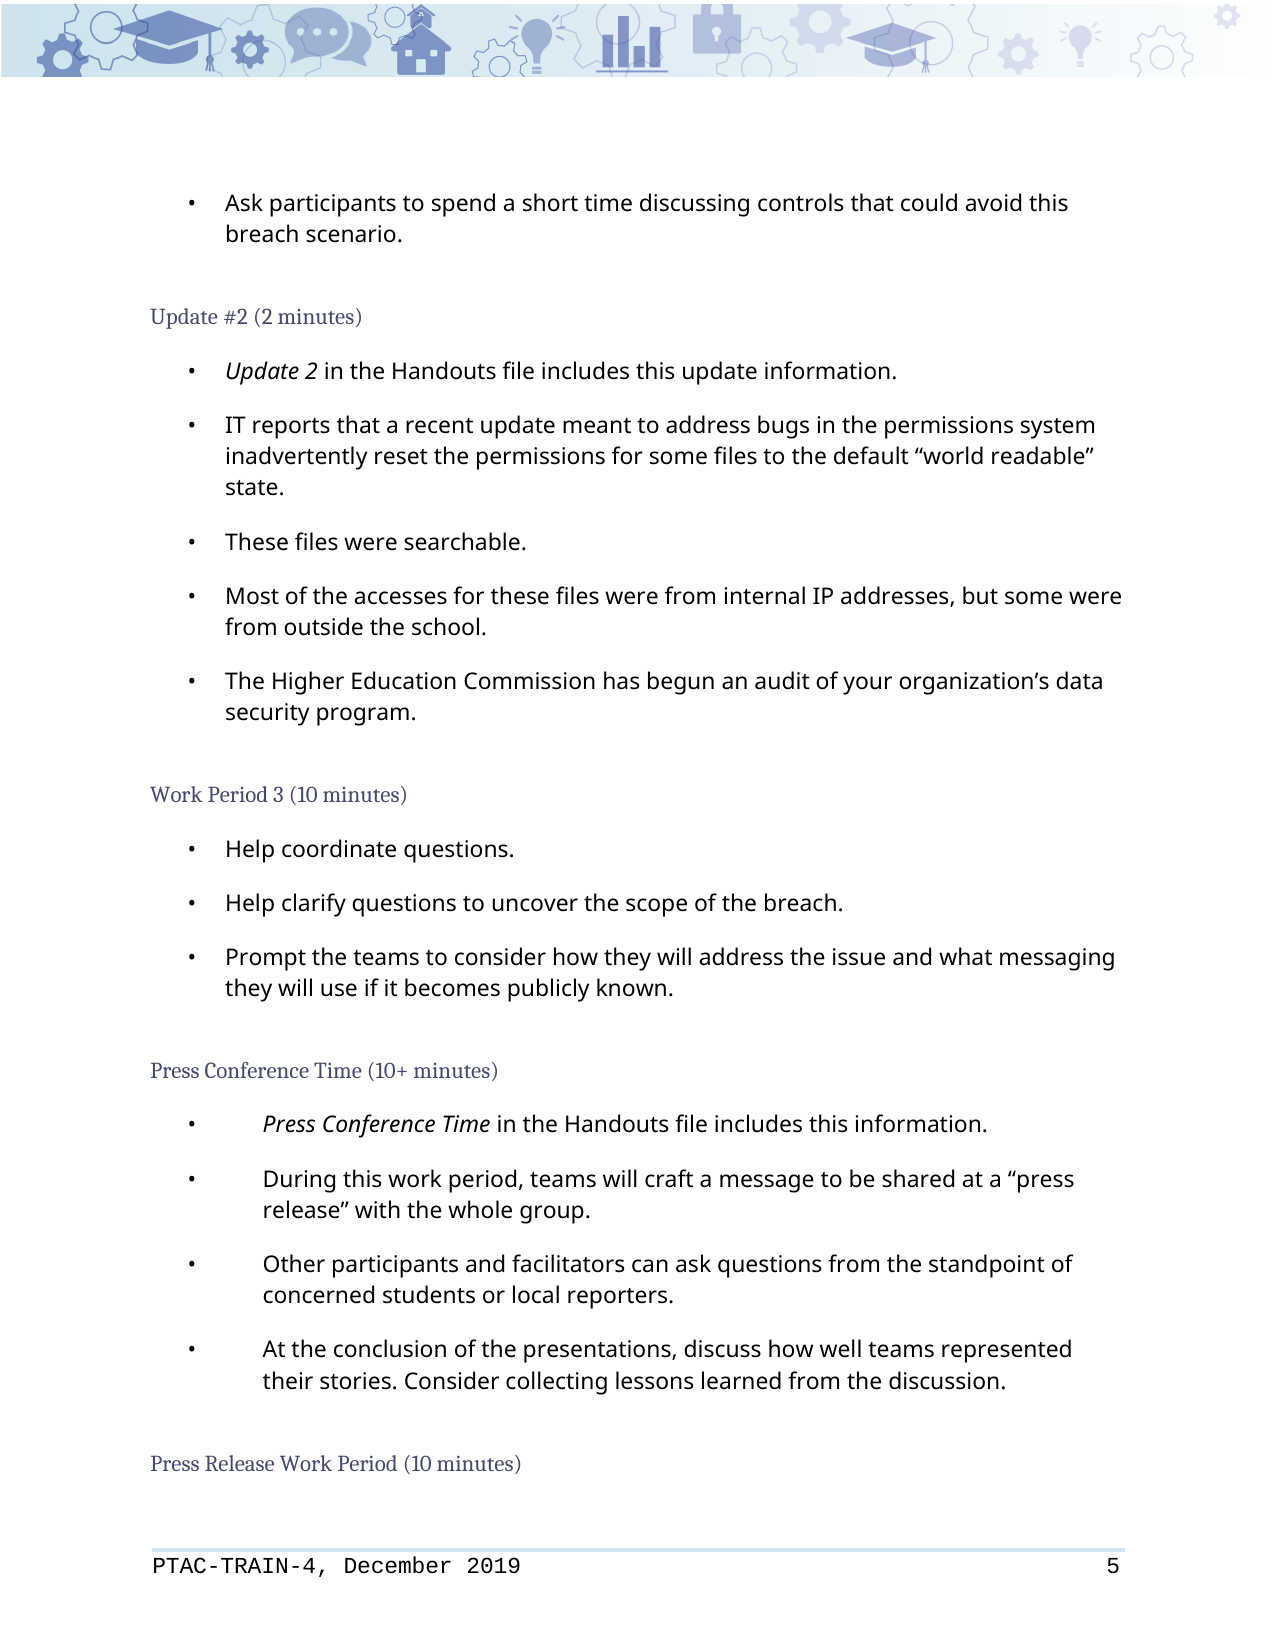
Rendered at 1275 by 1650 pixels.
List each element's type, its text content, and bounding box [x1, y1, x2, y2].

list Prompt the teams to consider how they will address the issue and what messaging they will use if it becomes publicly known. [187, 941, 1125, 1003]
list During this work period, teams will craft a message to be shared at a “press release” with the whole group. [187, 1162, 1125, 1225]
list Press Conference Time in the Handouts file includes this information. [187, 1108, 1125, 1139]
list Update 2 in the Handouts file includes this update information. [187, 354, 1125, 386]
list IT reports that a recent update meant to address bugs in the permissions system inadvertently reset the permissions for some files to the default “world readable” state. [187, 409, 1125, 502]
text Press Release Work Period (10 minutes) [150, 1419, 1125, 1484]
list At the conclusion of the presentations, discuss how well teams represented their stories. Consider collecting lessons learned from the discussion. [187, 1333, 1125, 1396]
list Most of the accesses for these files were from internal IP addresses, but some were from outside the school. [187, 579, 1125, 642]
list Ask participants to spend a short time discussing controls that could avoid this breach scenario. [187, 187, 1125, 249]
list These files were searchable. [187, 525, 1125, 557]
picture [0, 4, 1271, 76]
list Other participants and facilitators can ask questions from the standpoint of concerned students or local reporters. [187, 1248, 1125, 1310]
text Update #2 (2 minutes) [150, 272, 1125, 338]
list The Higher Education Commission has begun an audit of your organization’s data security program. [187, 665, 1125, 727]
text Work Period 3 (10 minutes) [150, 750, 1125, 816]
list Help clarify questions to uncover the scope of the breach. [187, 887, 1125, 918]
text Press Conference Time (10+ minutes) [150, 1026, 1125, 1092]
list Help coordinate questions. [187, 832, 1125, 864]
